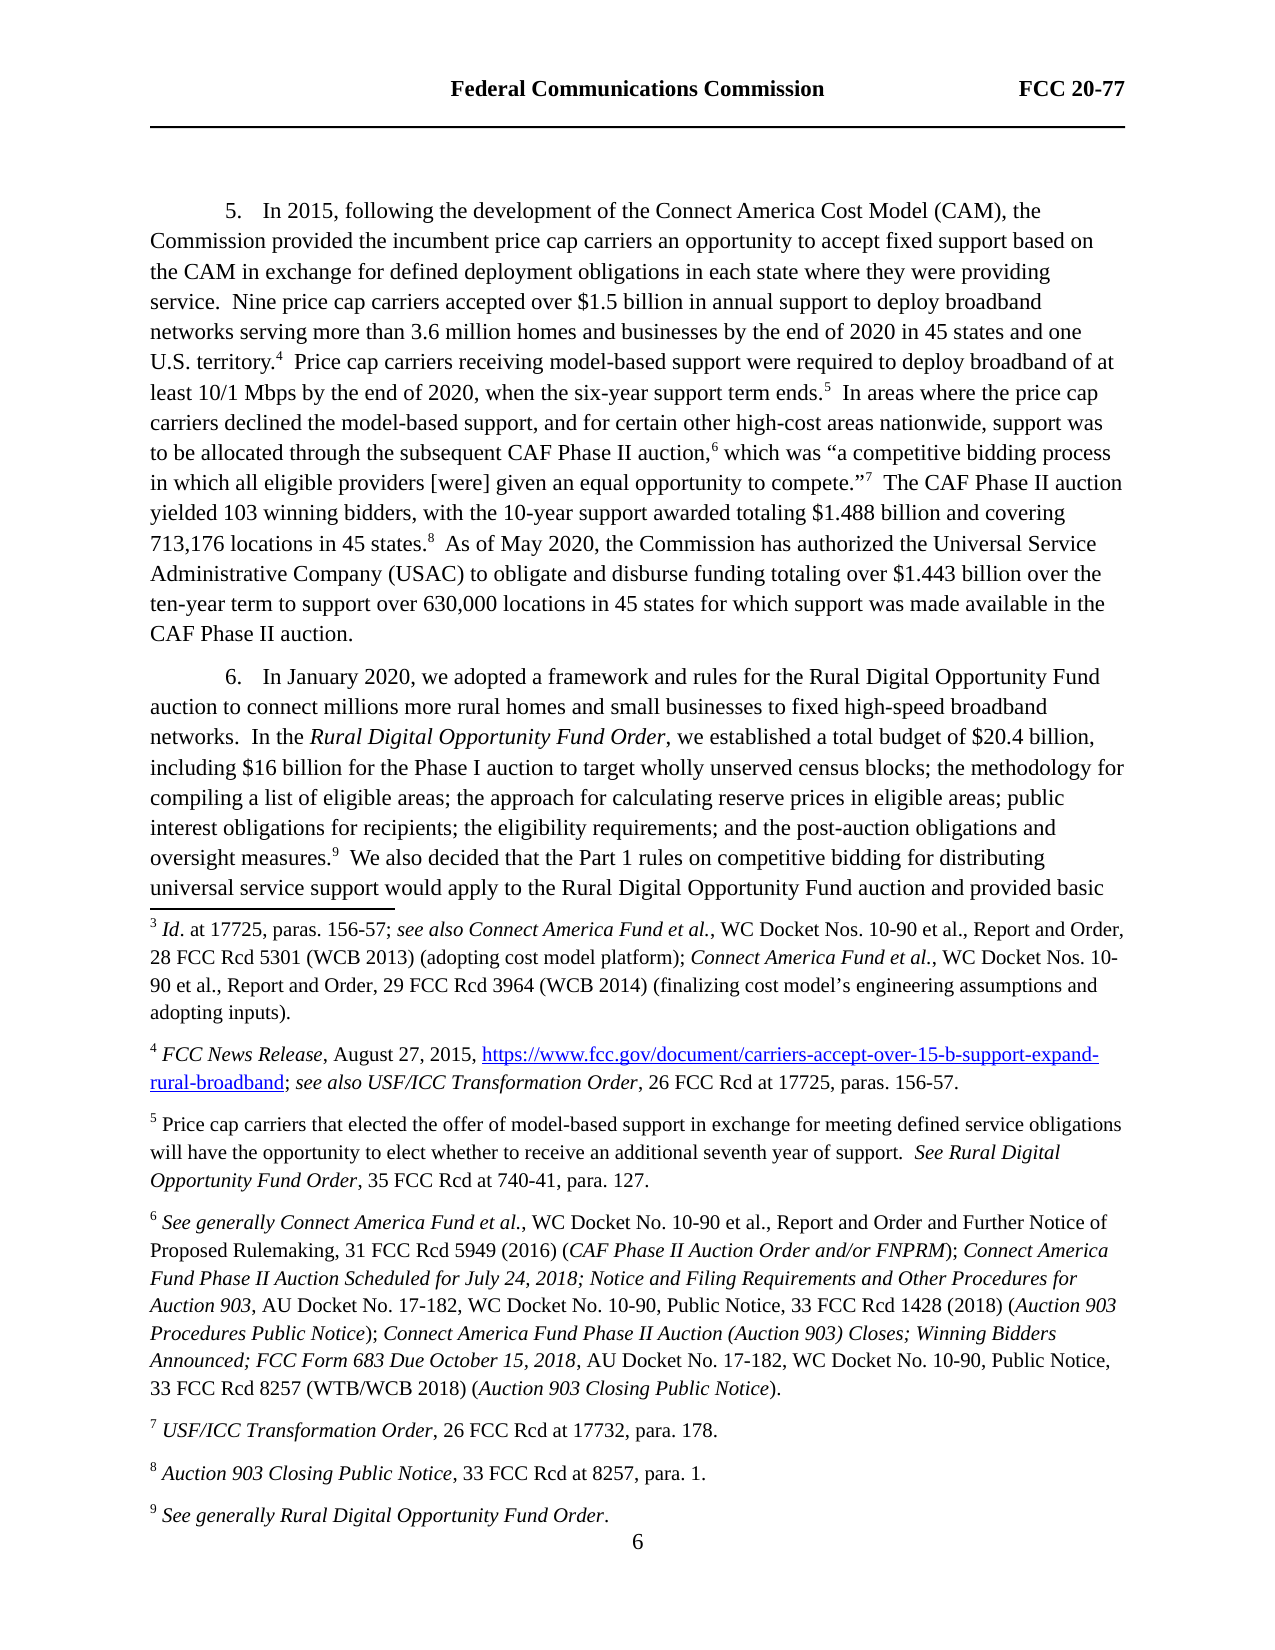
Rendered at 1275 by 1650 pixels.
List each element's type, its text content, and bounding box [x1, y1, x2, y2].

text In 2015, following the development of the Connect America Cost Model (CAM), the Commission provided the incumbent price cap carriers an opportunity to accept fixed support based on the CAM in exchange for defined deployment obligations in each state where they were providing service. Nine price cap carriers accepted over $1.5 billion in annual support to deploy broadband networks serving more than 3.6 million homes and businesses by the end of 2020 in 45 states and one U.S. territory. Price cap carriers receiving model-based support were required to deploy broadband of at least 10/1 Mbps by the end of 2020, when the six-year support term ends. In areas where the price cap carriers declined the model-based support, and for certain other high-cost areas nationwide, support was to be allocated through the subsequent CAF Phase II auction, which was “a competitive bidding process in which all eligible providers [were] given an equal opportunity to compete.” The CAF Phase II auction yielded 103 winning bidders, with the 10-year support awarded totaling $1.488 billion and covering 713,176 locations in 45 states. As of May 2020, the Commission has authorized the Universal Service Administrative Company (USAC) to obligate and disburse funding totaling over $1.443 billion over the ten-year term to support over 630,000 locations in 45 states for which support was made available in the CAF Phase II auction. [150, 197, 1125, 647]
text In January 2020, we adopted a framework and rules for the Rural Digital Opportunity Fund auction to connect millions more rural homes and small businesses to fixed high-speed broadband networks. In the Rural Digital Opportunity Fund Order, we established a total budget of $20.4 billion, including $16 billion for the Phase I auction to target wholly unserved census blocks; the methodology for compiling a list of eligible areas; the approach for calculating reserve prices in eligible areas; public interest obligations for recipients; the eligibility requirements; and the post-auction obligations and oversight measures. We also decided that the Part 1 rules on competitive bidding for distributing universal service support would apply to the Rural Digital Opportunity Fund auction and provided basic guidance about the procedures that we would use in the auction process. Consistent with prior practice, we left the specific details of the auction to be developed as part of the pre-auction process, which we commenced with the Auction 904 Comment Public Notice in March 2020. We now resolve the issues raised in the Auction 904 Comment Public Notice and provide guidance on other application and bidding procedures. [150, 663, 1125, 901]
